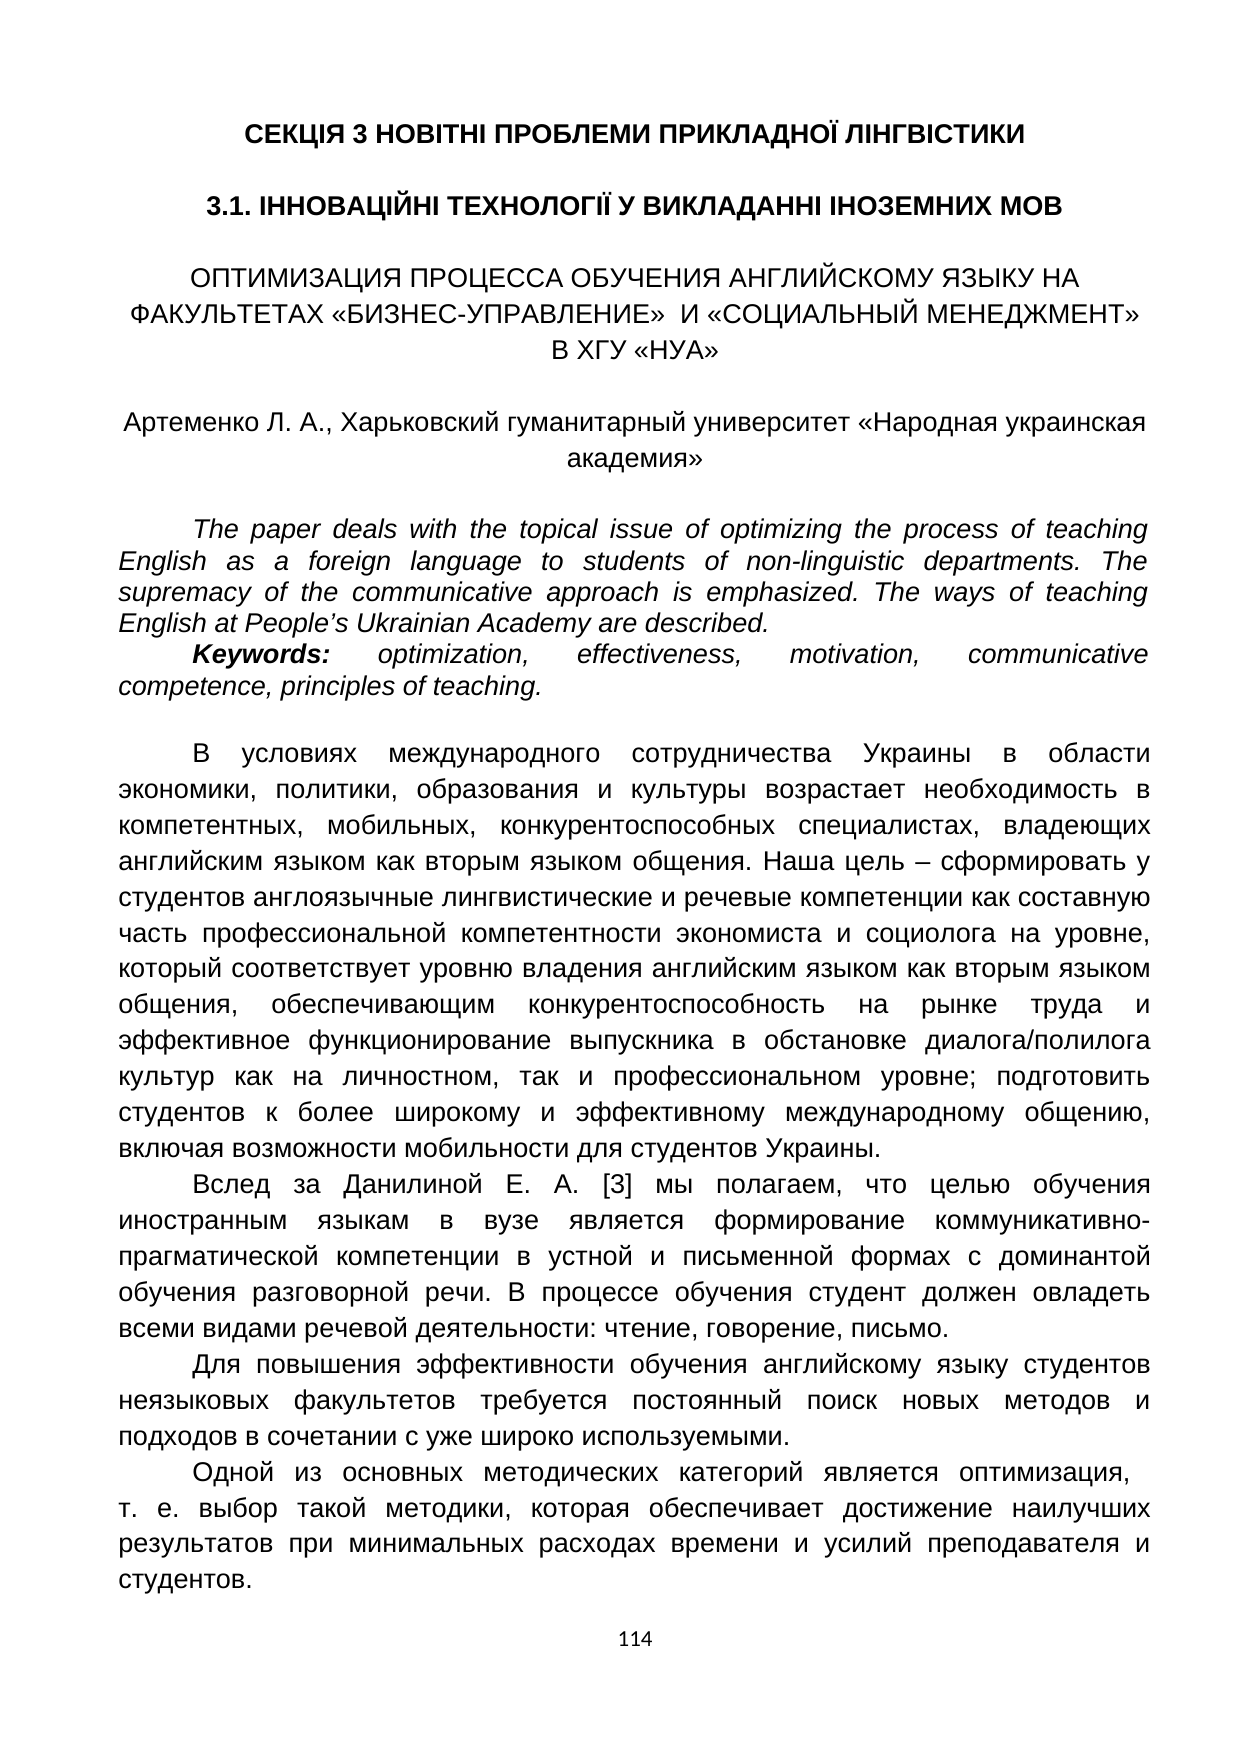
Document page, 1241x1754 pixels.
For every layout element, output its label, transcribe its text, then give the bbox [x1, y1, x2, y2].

subtitle СЕКЦІЯ 3 НОВІТНІ ПРОБЛЕМИ ПРИКЛАДНОЇ ЛІНГВІСТИКИ 3.1. ІННОВАЦІЙНІ ТЕХНОЛОГІЇ У ВИКЛАДАННІ ІНОЗЕМНИХ МОВ ОПТИМИЗАЦИЯ ПРОЦЕССА ОБУЧЕНИЯ АНГЛИЙСКОМУ ЯЗЫКУ НА ФАКУЛЬТЕТАХ «БИЗНЕС-УПРАВЛЕНИЕ» И «СОЦИАЛЬНЫЙ МЕНЕДЖМЕНТ» В ХГУ «НУА» Артеменко Л. А., Харьковский гуманитарный университет «Народная украинская академия» [118, 118, 1152, 473]
text Для повышения эффективности обучения английскому языку студентов неязыковых факультетов требуется постоянный поиск новых методов и подходов в сочетании с уже широко используемыми. [118, 1348, 1152, 1451]
text Вслед за Данилиной Е. А. [3] мы полагаем, что целью обучения иностранным языкам в вузе является формирование коммуникативно-прагматической компетенции в устной и письменной формах с доминантой обучения разговорной речи. В процессе обучения студент должен овладеть всеми видами речевой деятельности: чтение, говорение, письмо. [118, 1168, 1152, 1343]
text В условиях международного сотрудничества Украины в области экономики, политики, образования и культуры возрастает необходимость в компетентных, мобильных, конкурентоспособных специалистах, владеющих английским языком как вторым языком общения. Наша цель – сформировать у студентов англоязычные лингвистические и речевые компетенции как составную часть профессиональной компетентности экономиста и социолога на уровне, который соответствует уровню владения английским языком как вторым языком общения, обеспечивающим конкурентоспособность на рынке труда и эффективное функционирование выпускника в обстановке диалога/полилога культур как на личностном, так и профессиональном уровне; подготовить студентов к более широкому и эффективному международному общению, включая возможности мобильности для студентов Украины. [118, 737, 1152, 1163]
text Keywords: optimization, effectiveness, motivation, communicative competence, principles of teaching. [118, 638, 1152, 701]
text Одной из основных методических категорий является оптимизация, т. е. выбор такой методики, которая обеспечивает достижение наилучших результатов при минимальных расходах времени и усилий преподавателя и студентов. [118, 1456, 1152, 1595]
text The paper deals with the topical issue of optimizing the process of teaching English as a foreign language to students of non-linguistic departments. The supremacy of the communicative approach is emphasized. The ways of teaching English at People’s Ukrainian Academy are described. [118, 513, 1152, 638]
